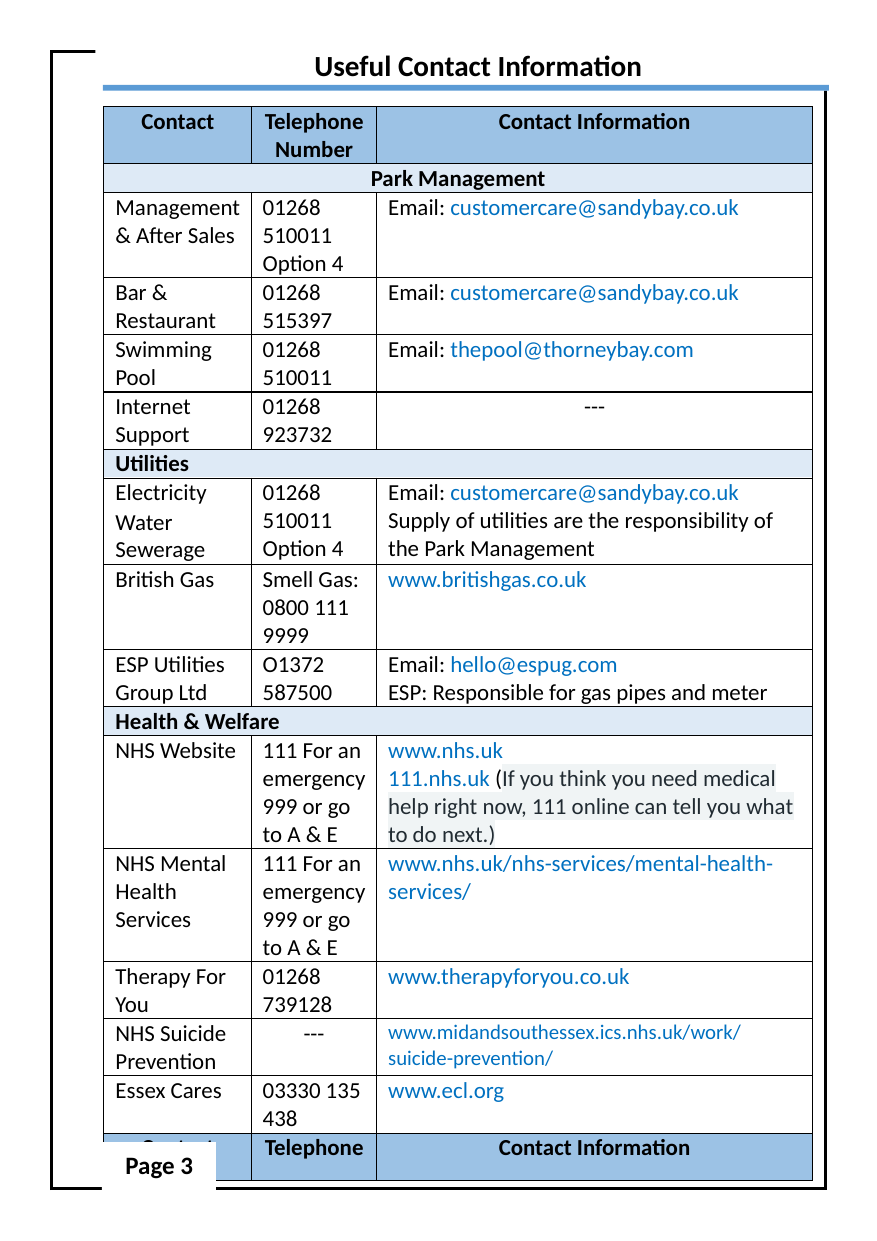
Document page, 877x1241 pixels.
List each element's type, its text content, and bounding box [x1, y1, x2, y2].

table_cell NHS Suicide Prevention [104, 1019, 251, 1075]
table_cell Email: customercare@sandybay.co.uk [377, 193, 812, 277]
table_cell www.nhs.uk/nhs-services/mental-health-services/ [377, 849, 812, 961]
table_cell 01268 515397 [252, 278, 376, 334]
table_cell 01268 739128 [252, 962, 376, 1018]
table_header Contact [104, 107, 251, 163]
table_cell Internet Support [104, 393, 251, 448]
table_cell --- [252, 1019, 376, 1075]
table_header Telephone Number [252, 107, 376, 163]
table_cell NHS Mental Health Services [104, 849, 251, 961]
table_cell --- [377, 393, 812, 448]
table_cell Email: hello@espug.com ESP: Responsible for gas pipes and meter [377, 650, 812, 706]
table_cell 01268 923732 [252, 393, 376, 448]
table_cell 03330 135 438 [252, 1076, 376, 1132]
table_cell Health & Welfare [104, 707, 812, 735]
table_cell www.britishgas.co.uk [377, 565, 812, 649]
table_cell Email: customercare@sandybay.co.uk Supply of utilities are the responsibility of the Park Management [377, 479, 812, 564]
table_cell Swimming Pool [104, 335, 251, 391]
table_cell Management & After Sales [104, 193, 251, 277]
table_cell 01268 510011 [252, 335, 376, 391]
table_cell 01268 510011 Option 4 [252, 193, 376, 277]
table_cell Therapy For You [104, 962, 251, 1018]
table_cell Email: thepool@thorneybay.com [377, 335, 812, 391]
table_cell O1372 587500 [252, 650, 376, 706]
table_header Contact Information [377, 107, 812, 163]
table_cell Email: customercare@sandybay.co.uk [377, 278, 812, 334]
table_cell www.nhs.uk 111.nhs.uk (If you think you need medical help right now, 111 online can tell you what to do next.) [377, 736, 812, 848]
table_cell Contact Information [377, 1134, 812, 1180]
table_cell 01268 510011 Option 4 [252, 479, 376, 564]
table_cell www.ecl.org [377, 1076, 812, 1132]
table_cell Park Management [104, 164, 812, 192]
table_cell www.therapyforyou.co.uk [377, 962, 812, 1018]
table_cell Smell Gas: 0800 111 9999 [252, 565, 376, 649]
table_cell British Gas [104, 565, 251, 649]
table_cell Bar & Restaurant [104, 278, 251, 334]
table_cell Electricity [104, 479, 251, 507]
table_cell Essex Cares [104, 1076, 251, 1132]
table_cell 111 For an emergency 999 or go to A & E [252, 736, 376, 848]
table_cell Contact [104, 1134, 251, 1180]
table_cell Water Sewerage [104, 507, 251, 564]
table_cell ESP Utilities Group Ltd [104, 650, 251, 706]
table_cell 111 For an emergency 999 or go to A & E [252, 849, 376, 961]
table_cell NHS Website [104, 736, 251, 848]
table_cell www.midandsouthessex.ics.nhs.uk/work/ suicide-prevention/ [377, 1019, 812, 1075]
table_cell Utilities [104, 450, 812, 477]
table_cell Telephone Number [252, 1134, 376, 1180]
